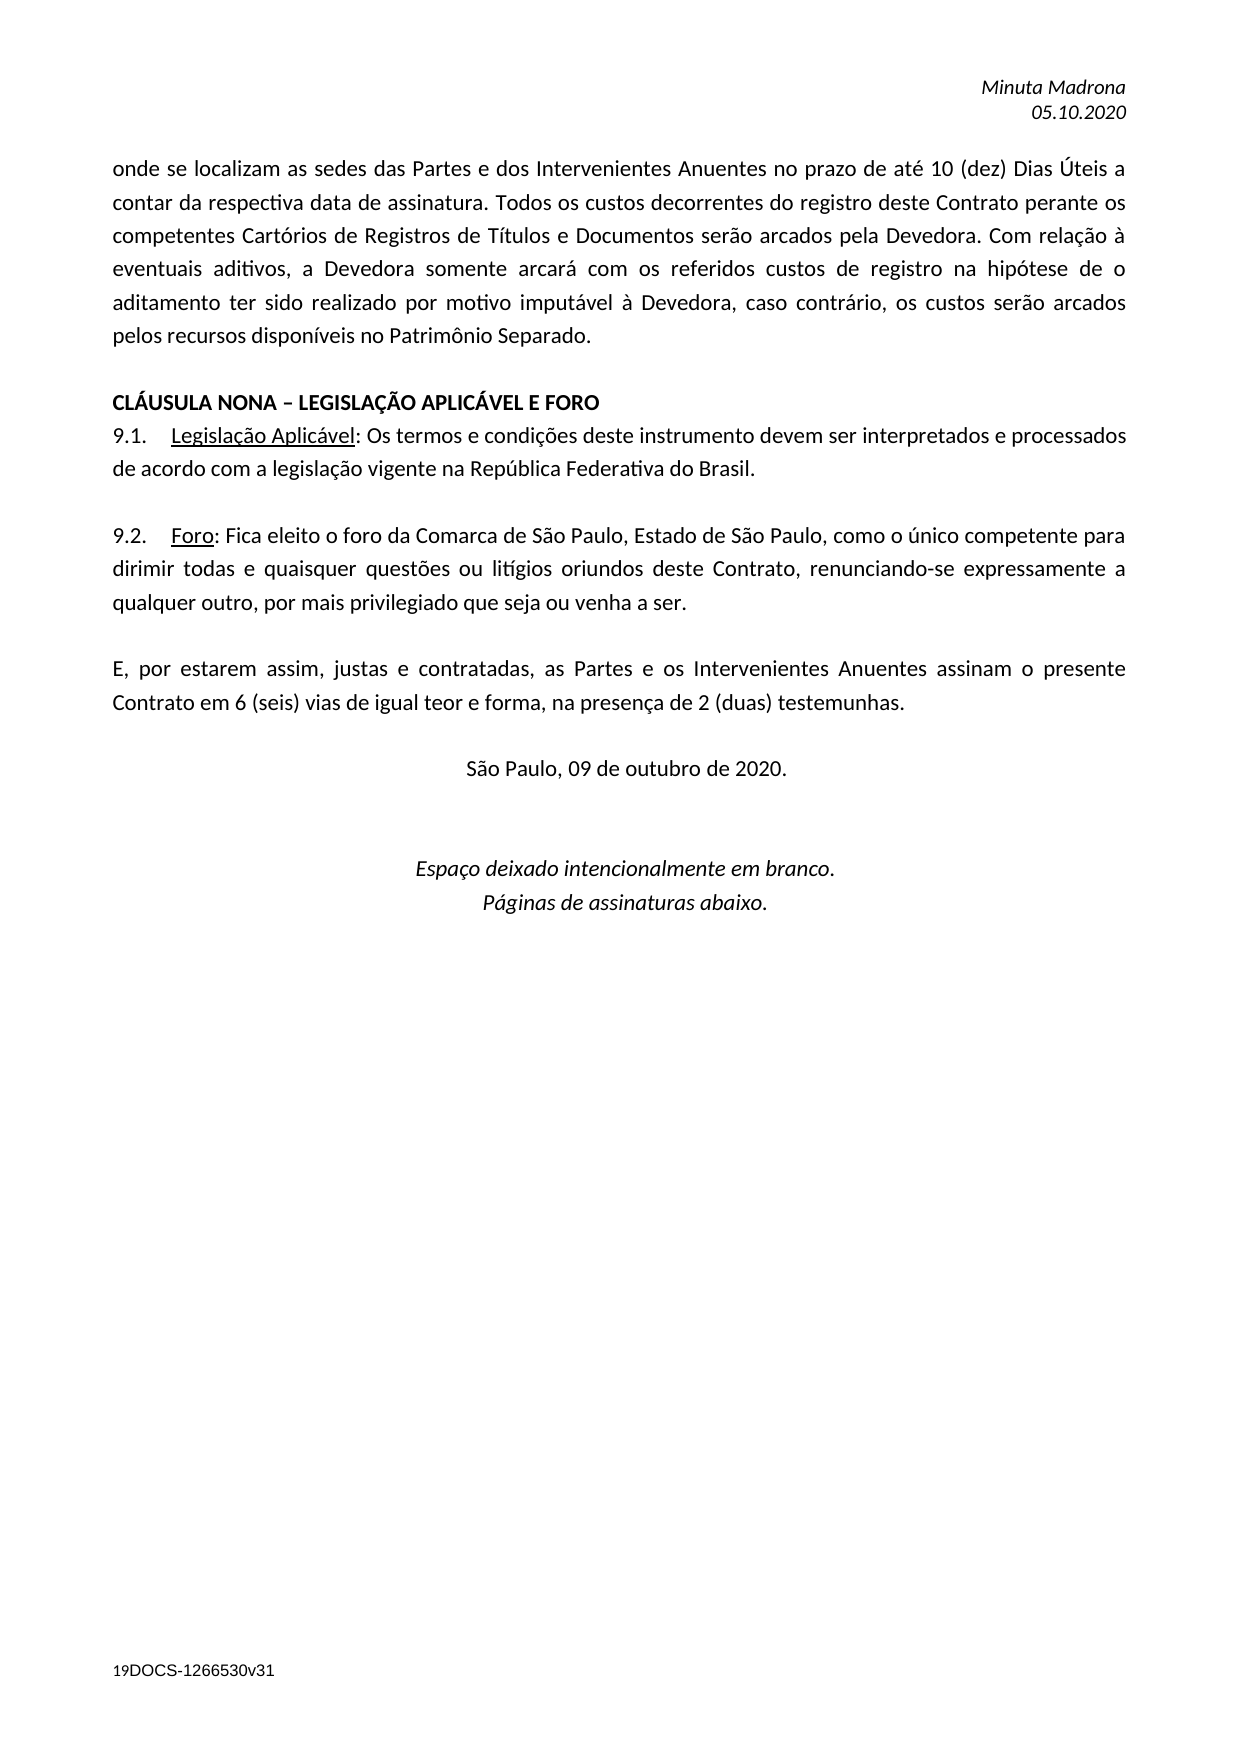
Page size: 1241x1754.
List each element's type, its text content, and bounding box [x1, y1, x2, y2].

list Foro: Fica eleito o foro da Comarca de São Paulo, Estado de São Paulo, como o único competente para dirimir todas e quaisquer questões ou litígios oriundos deste Contrato, renunciando-se expressamente a qualquer outro, por mais privilegiado que seja ou venha a ser. [112, 517, 1128, 617]
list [112, 150, 1128, 350]
text São Paulo, 09 de outubro de 2020. [171, 750, 1082, 783]
list Legislação Aplicável: Os termos e condições deste instrumento devem ser interpretados e processados de acordo com a legislação vigente na República Federativa do Brasil. [112, 417, 1128, 483]
text Páginas de assinaturas abaixo. [171, 883, 1082, 917]
list CLÁUSULA NONA – LEGISLAÇÃO APLICÁVEL E FORO [112, 383, 1128, 417]
text Espaço deixado intencionalmente em branco. [171, 850, 1082, 883]
list E, por estarem assim, justas e contratadas, as Partes e os Intervenientes Anuentes assinam o presente Contrato em 6 (seis) vias de igual teor e forma, na presença de 2 (duas) testemunhas. [112, 650, 1128, 717]
